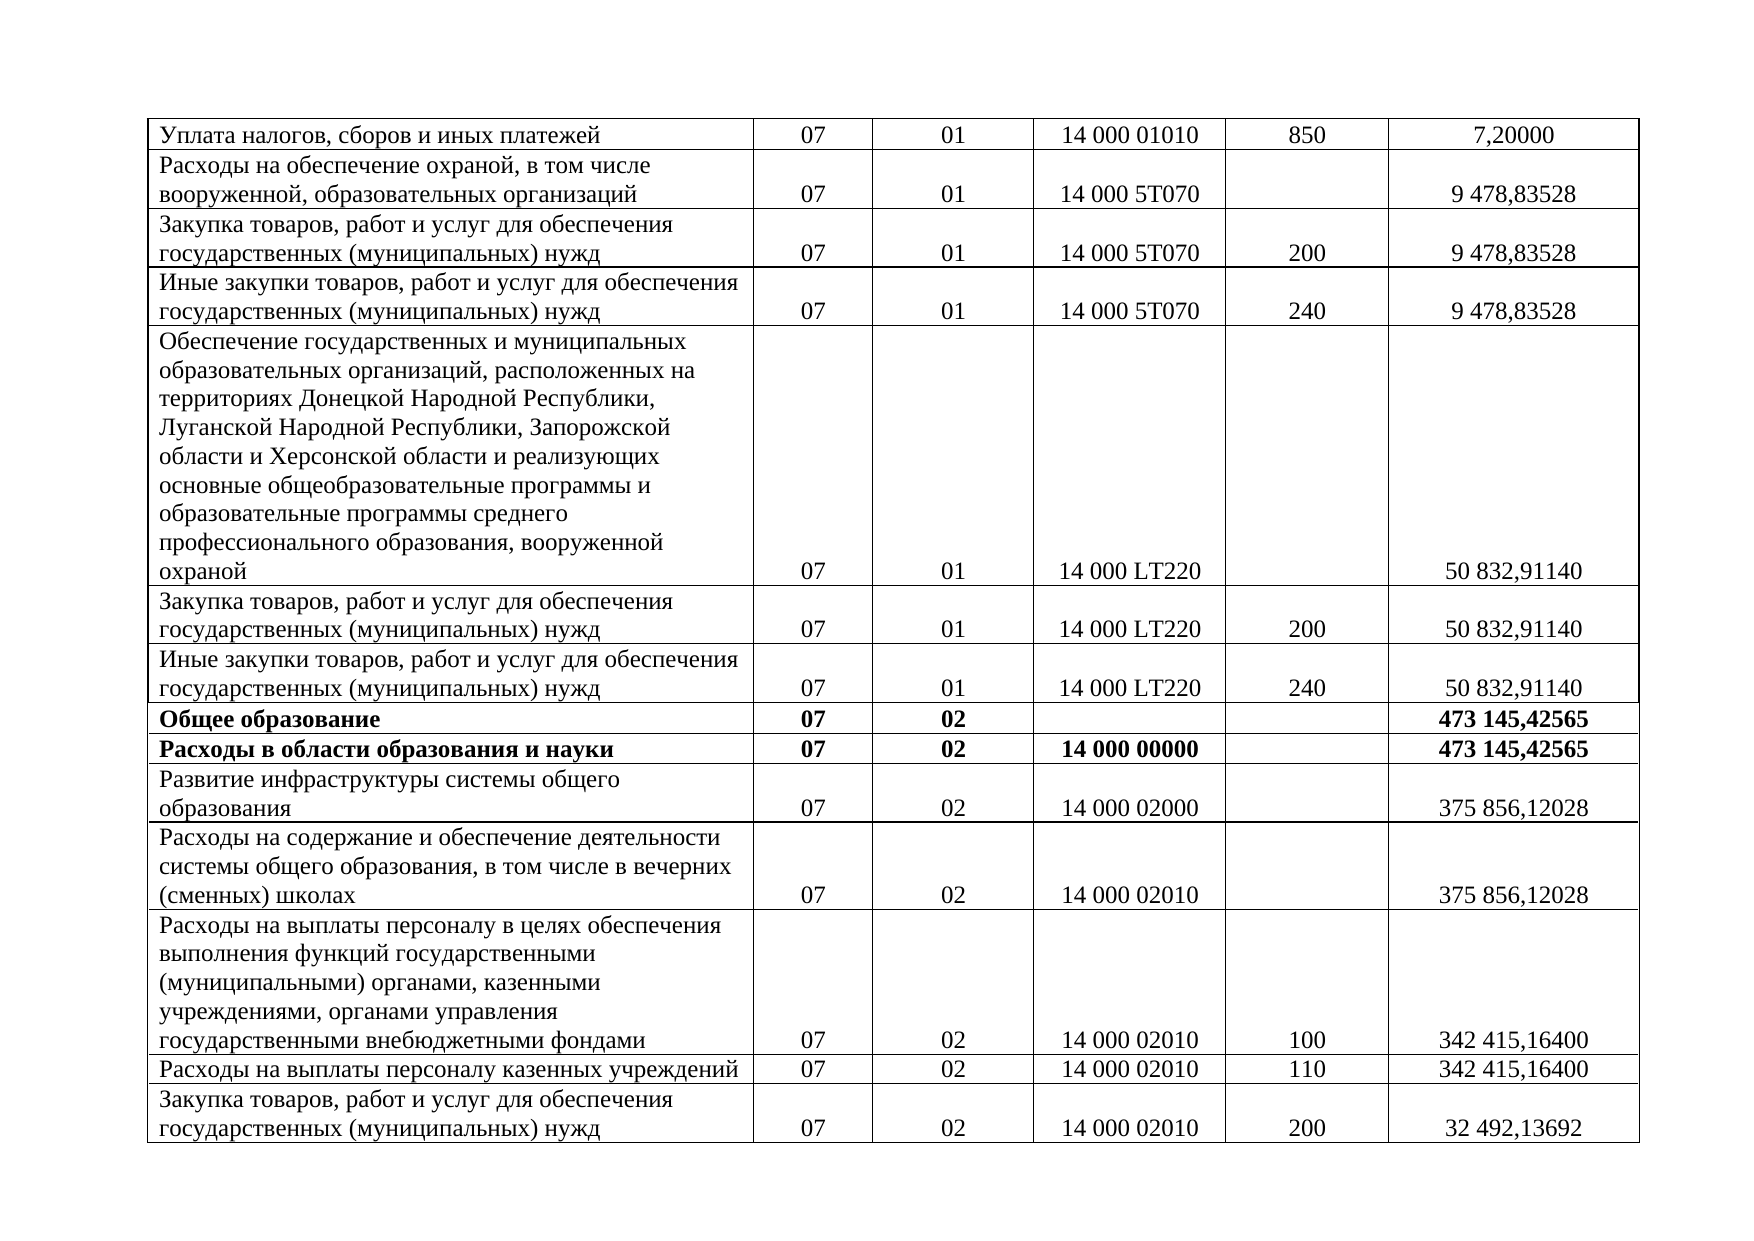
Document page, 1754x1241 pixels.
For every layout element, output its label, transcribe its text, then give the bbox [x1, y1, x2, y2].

table_cell 07 [754, 1084, 872, 1142]
table_cell 01 [873, 119, 1033, 149]
table_cell 07 [754, 268, 872, 325]
table_cell 14 000 LТ220 [1034, 586, 1225, 643]
table_cell 01 [873, 268, 1033, 325]
table_cell 14 000 5Т070 [1034, 209, 1225, 266]
table_cell 14 000 02010 [1034, 910, 1225, 1053]
table_cell Расходы на выплаты персоналу казенных учреждений [148, 1054, 753, 1083]
table_cell Расходы на обеспечение охраной, в том числе вооруженной, образовательных организаций [149, 150, 753, 208]
table_cell 32 492,13692 [1389, 1083, 1639, 1142]
table_cell [1034, 703, 1225, 733]
table_cell Закупка товаров, работ и услуг для обеспечения государственных (муниципальных) нужд [149, 209, 753, 266]
table_cell 02 [873, 1084, 1033, 1142]
table_cell Расходы на выплаты персоналу в целях обеспечения выполнения функций государственными (муниципальными) органами, казенными учреждениями, органами управления государственными внебюджетными фондами [148, 909, 753, 1053]
table_cell 02 [873, 910, 1033, 1053]
table_cell 02 [873, 764, 1033, 821]
table_cell 9 478,83528 [1389, 268, 1638, 325]
table_cell 07 [754, 326, 872, 585]
table_cell Уплата налогов, сборов и иных платежей [149, 119, 753, 149]
table_cell 01 [873, 586, 1033, 643]
table_cell Иные закупки товаров, работ и услуг для обеспечения государственных (муниципальных) нужд [149, 644, 753, 702]
table_cell 02 [873, 823, 1033, 909]
table_cell [1226, 703, 1388, 733]
table_cell 14 000 5Т070 [1034, 150, 1225, 208]
table_cell 110 [1226, 1055, 1388, 1083]
table_cell 07 [754, 734, 872, 763]
table_cell 14 000 02010 [1034, 823, 1225, 909]
table_cell 01 [873, 209, 1033, 266]
table_cell 07 [754, 209, 872, 266]
table_cell Расходы на содержание и обеспечение деятельности системы общего образования, в том числе в вечерних (сменных) школах [148, 821, 753, 909]
table_cell 50 832,91140 [1389, 326, 1638, 585]
table_cell 240 [1226, 268, 1388, 325]
table_cell 473 145,42565 [1389, 703, 1639, 733]
table_cell 14 000 00000 [1034, 734, 1225, 763]
table_cell 07 [754, 703, 872, 733]
table_cell 07 [754, 150, 872, 208]
table_cell 14 000 5Т070 [1034, 268, 1225, 325]
table_cell Развитие инфраструктуры системы общего образования [148, 763, 753, 821]
table_cell 07 [754, 910, 872, 1053]
table_cell 14 000 LТ220 [1034, 326, 1225, 585]
table_cell 01 [873, 644, 1033, 702]
table_cell 14 000 01010 [1034, 119, 1225, 149]
table_cell 14 000 02010 [1034, 1084, 1225, 1142]
table_cell [1226, 734, 1388, 763]
table_cell 02 [873, 734, 1033, 763]
table_cell [1226, 823, 1388, 909]
table_cell 9 478,83528 [1389, 150, 1638, 208]
table_cell 850 [1226, 119, 1388, 149]
table_cell [1226, 764, 1388, 821]
table_cell Расходы в области образования и науки [148, 733, 753, 763]
table_cell 07 [754, 644, 872, 702]
table_cell 07 [754, 119, 872, 149]
table_cell 02 [873, 703, 1033, 733]
table_cell 9 478,83528 [1389, 209, 1638, 266]
table_cell 200 [1226, 1084, 1388, 1142]
table_cell [1226, 326, 1388, 585]
table_cell 02 [873, 1055, 1033, 1083]
table_cell 07 [754, 823, 872, 909]
table_cell [1226, 150, 1388, 208]
table_cell 473 145,42565 [1389, 733, 1639, 763]
table_cell 14 000 02000 [1034, 764, 1225, 821]
table_cell Иные закупки товаров, работ и услуг для обеспечения государственных (муниципальных) нужд [149, 268, 753, 325]
table_cell 7,20000 [1389, 119, 1638, 149]
table_cell 342 415,16400 [1389, 1054, 1639, 1083]
table_cell Общее образование [148, 703, 753, 733]
table_cell 200 [1226, 586, 1388, 643]
table_cell 375 856,12028 [1389, 821, 1639, 909]
table_cell 14 000 02010 [1034, 1055, 1225, 1083]
table_cell Закупка товаров, работ и услуг для обеспечения государственных (муниципальных) нужд [148, 1083, 753, 1142]
table_cell 01 [873, 326, 1033, 585]
table_cell 01 [873, 150, 1033, 208]
table_cell Закупка товаров, работ и услуг для обеспечения государственных (муниципальных) нужд [149, 586, 753, 643]
table_cell 14 000 LТ220 [1034, 644, 1225, 702]
table_cell 50 832,91140 [1389, 586, 1638, 643]
table_cell 07 [754, 586, 872, 643]
table_cell 240 [1226, 644, 1388, 702]
table_cell 50 832,91140 [1389, 644, 1638, 702]
table_cell 07 [754, 1055, 872, 1083]
table_cell 100 [1226, 910, 1388, 1053]
table_cell 375 856,12028 [1389, 763, 1639, 821]
table_cell Обеспечение государственных и муниципальных образовательных организаций, расположенных на территориях Донецкой Народной Республики, Луганской Народной Республики, Запорожской области и Херсонской области и реализующих основные общеобразовательные программы и образовательные программы среднего профессионального образования, вооруженной охраной [149, 326, 753, 585]
table_cell 07 [754, 764, 872, 821]
table_cell 200 [1226, 209, 1388, 266]
table_cell 342 415,16400 [1389, 909, 1639, 1053]
